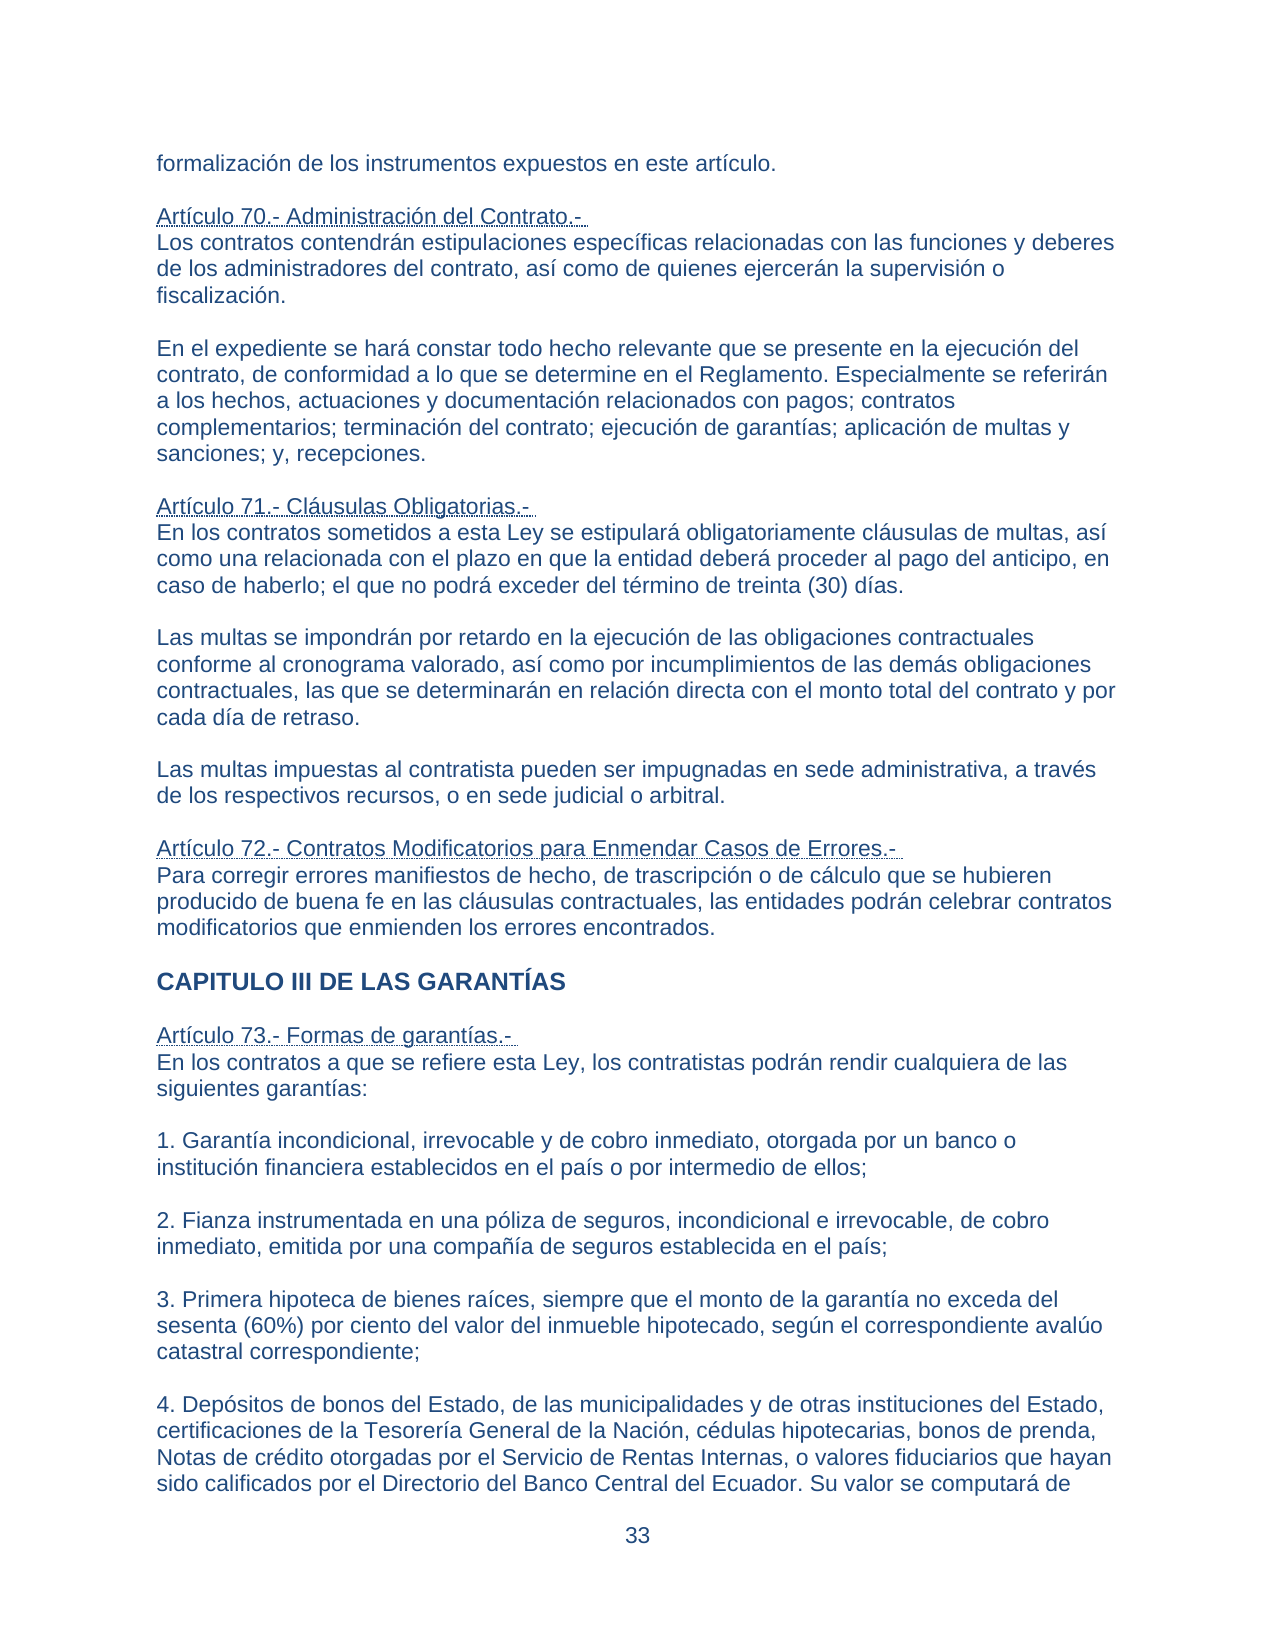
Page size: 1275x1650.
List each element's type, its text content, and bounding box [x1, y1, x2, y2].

text Las multas impuestas al contratista pueden ser impugnadas en sede administrativa, a través de los respectivos recursos, o en sede judicial o arbitral. [156, 756, 1118, 809]
subtitle Artículo 70.- Administración del Contrato.- [156, 203, 1118, 229]
text Los contratos contendrán estipulaciones específicas relacionadas con las funciones y deberes de los administradores del contrato, así como de quienes ejercerán la supervisión o fiscalización. [156, 229, 1118, 308]
text En los contratos sometidos a esta Ley se estipulará obligatoriamente cláusulas de multas, así como una relacionada con el plazo en que la entidad deberá proceder al pago del anticipo, en caso de haberlo; el que no podrá exceder del término de treinta (30) días. [156, 519, 1118, 598]
subtitle Artículo 72.- Contratos Modificatorios para Enmendar Casos de Errores.- [156, 835, 1118, 862]
text 1. Garantía incondicional, irrevocable y de cobro inmediato, otorgada por un banco o institución financiera establecidos en el país o por intermedio de ellos; [156, 1127, 1118, 1180]
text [156, 1391, 1118, 1496]
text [156, 150, 1118, 176]
text Las multas se impondrán por retardo en la ejecución de las obligaciones contractuales conforme al cronograma valorado, así como por incumplimientos de las demás obligaciones contractuales, las que se determinarán en relación directa con el monto total del contrato y por cada día de retraso. [156, 624, 1118, 730]
subtitle Artículo 73.- Formas de garantías.- [156, 1022, 1118, 1048]
text 3. Primera hipoteca de bienes raíces, siempre que el monto de la garantía no exceda del sesenta (60%) por ciento del valor del inmueble hipotecado, según el correspondiente avalúo catastral correspondiente; [156, 1286, 1118, 1365]
subtitle CAPITULO III DE LAS GARANTÍAS [156, 967, 1118, 996]
text Para corregir errores manifiestos de hecho, de trascripción o de cálculo que se hubieren producido de buena fe en las cláusulas contractuales, las entidades podrán celebrar contratos modificatorios que enmienden los errores encontrados. [156, 862, 1118, 941]
subtitle Artículo 71.- Cláusulas Obligatorias.- [156, 493, 1118, 519]
text 2. Fianza instrumentada en una póliza de seguros, incondicional e irrevocable, de cobro inmediato, emitida por una compañía de seguros establecida en el país; [156, 1207, 1118, 1259]
text En los contratos a que se refiere esta Ley, los contratistas podrán rendir cualquiera de las siguientes garantías: [156, 1048, 1118, 1101]
text En el expediente se hará constar todo hecho relevante que se presente en la ejecución del contrato, de conformidad a lo que se determine en el Reglamento. Especialmente se referirán a los hechos, actuaciones y documentación relacionados con pagos; contratos complementarios; terminación del contrato; ejecución de garantías; aplicación de multas y sanciones; y, recepciones. [156, 334, 1118, 466]
